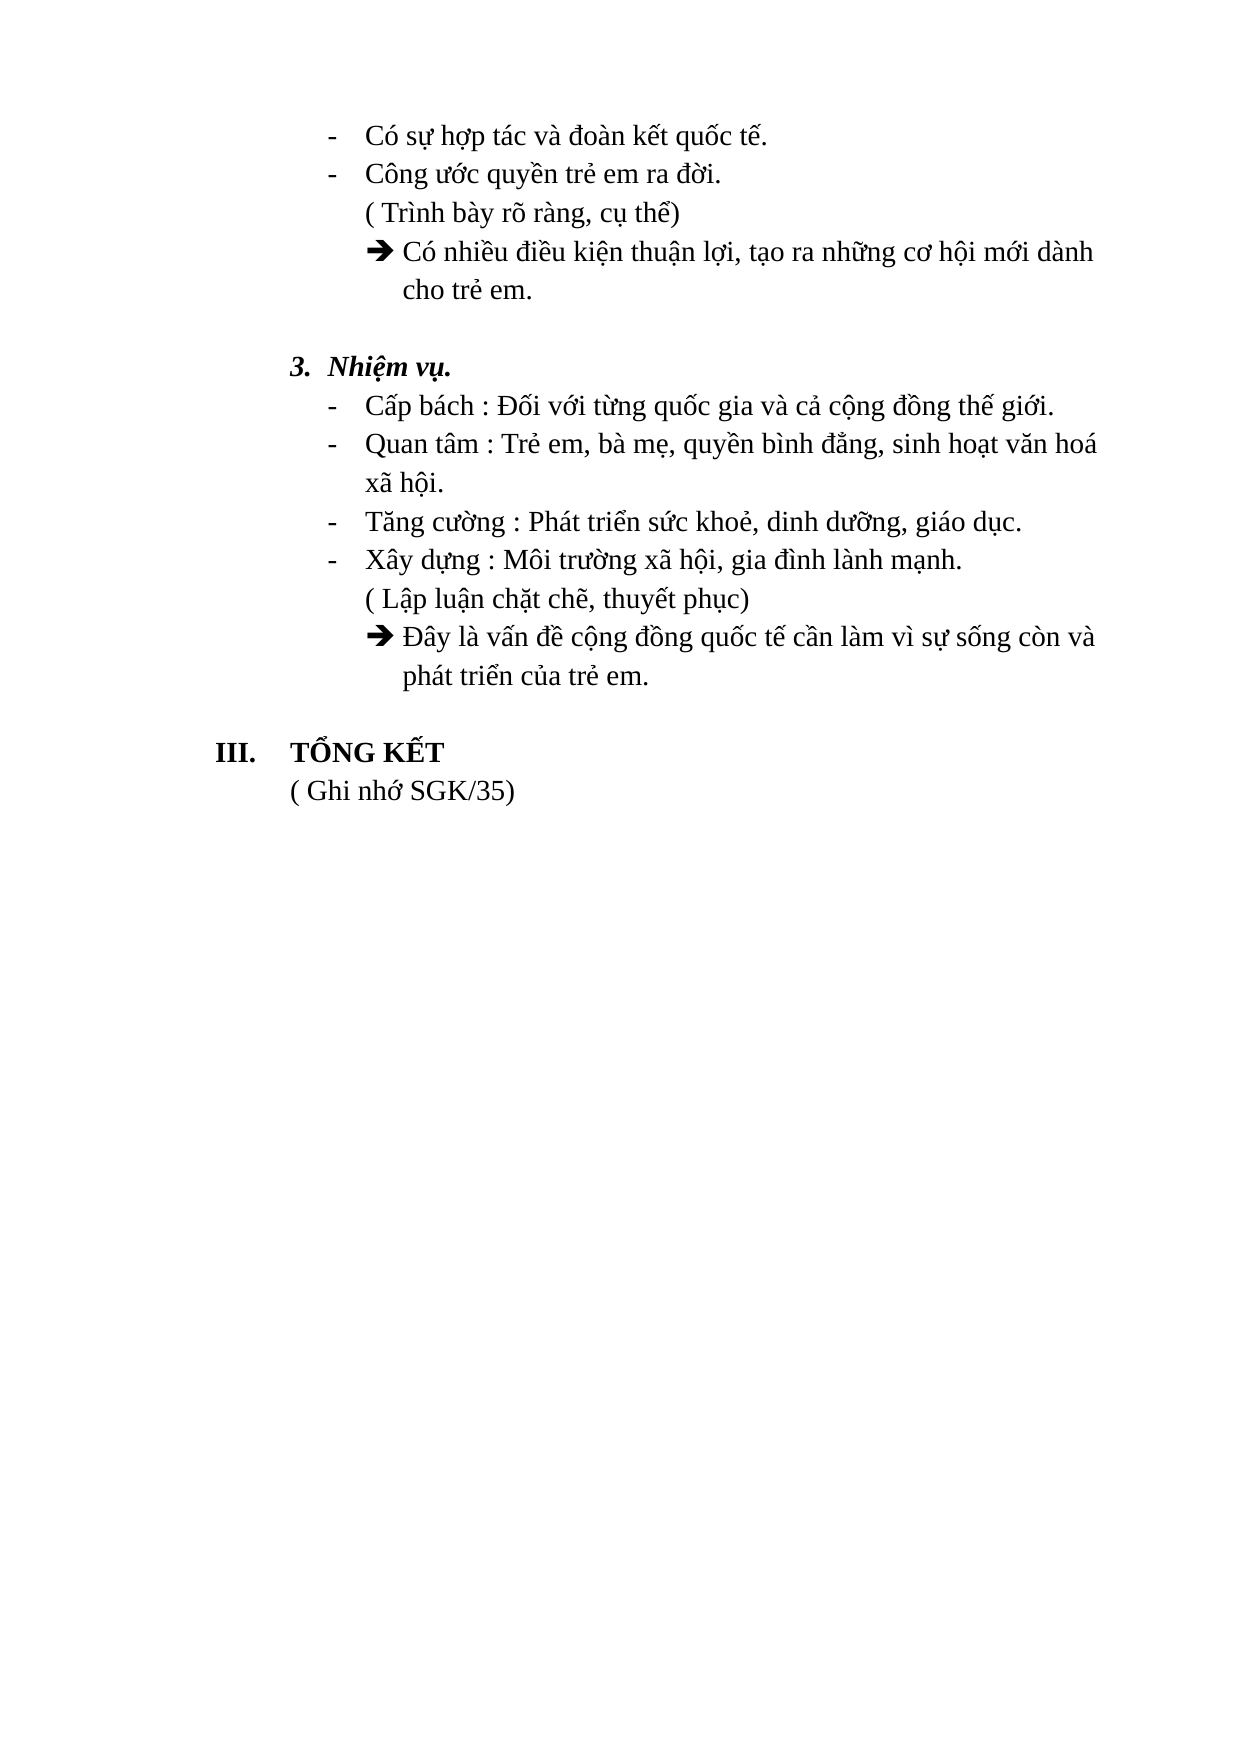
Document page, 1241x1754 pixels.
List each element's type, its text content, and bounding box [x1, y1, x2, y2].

list Quan tâm : Trẻ em, bà mẹ, quyền bình đẳng, sinh hoạt văn hoá xã hội. [327, 427, 1122, 499]
list Có nhiều điều kiện thuận lợi, tạo ra những cơ hội mới dành cho trẻ em. [365, 234, 1122, 306]
list TỔNG KẾT [215, 735, 1122, 768]
list Tăng cường : Phát triển sức khoẻ, dinh dưỡng, giáo dục. [327, 504, 1122, 537]
list Cấp bách : Đối với từng quốc gia và cả cộng đồng thế giới. [327, 388, 1122, 422]
list Đây là vấn đề cộng đồng quốc tế cần làm vì sự sống còn và phát triển của trẻ em. [365, 619, 1122, 691]
list ( Ghi nhớ SGK/35) [290, 773, 1122, 807]
list Công ước quyền trẻ em ra đời. [327, 157, 1122, 190]
list Có sự hợp tác và đoàn kết quốc tế. [327, 118, 1122, 152]
list Xây dựng : Môi trường xã hội, gia đình lành mạnh. [327, 542, 1122, 576]
list ( Trình bày rõ ràng, cụ thể) [365, 195, 1122, 229]
list Nhiệm vụ. [290, 349, 1122, 383]
list ( Lập luận chặt chẽ, thuyết phục) [365, 581, 1122, 614]
